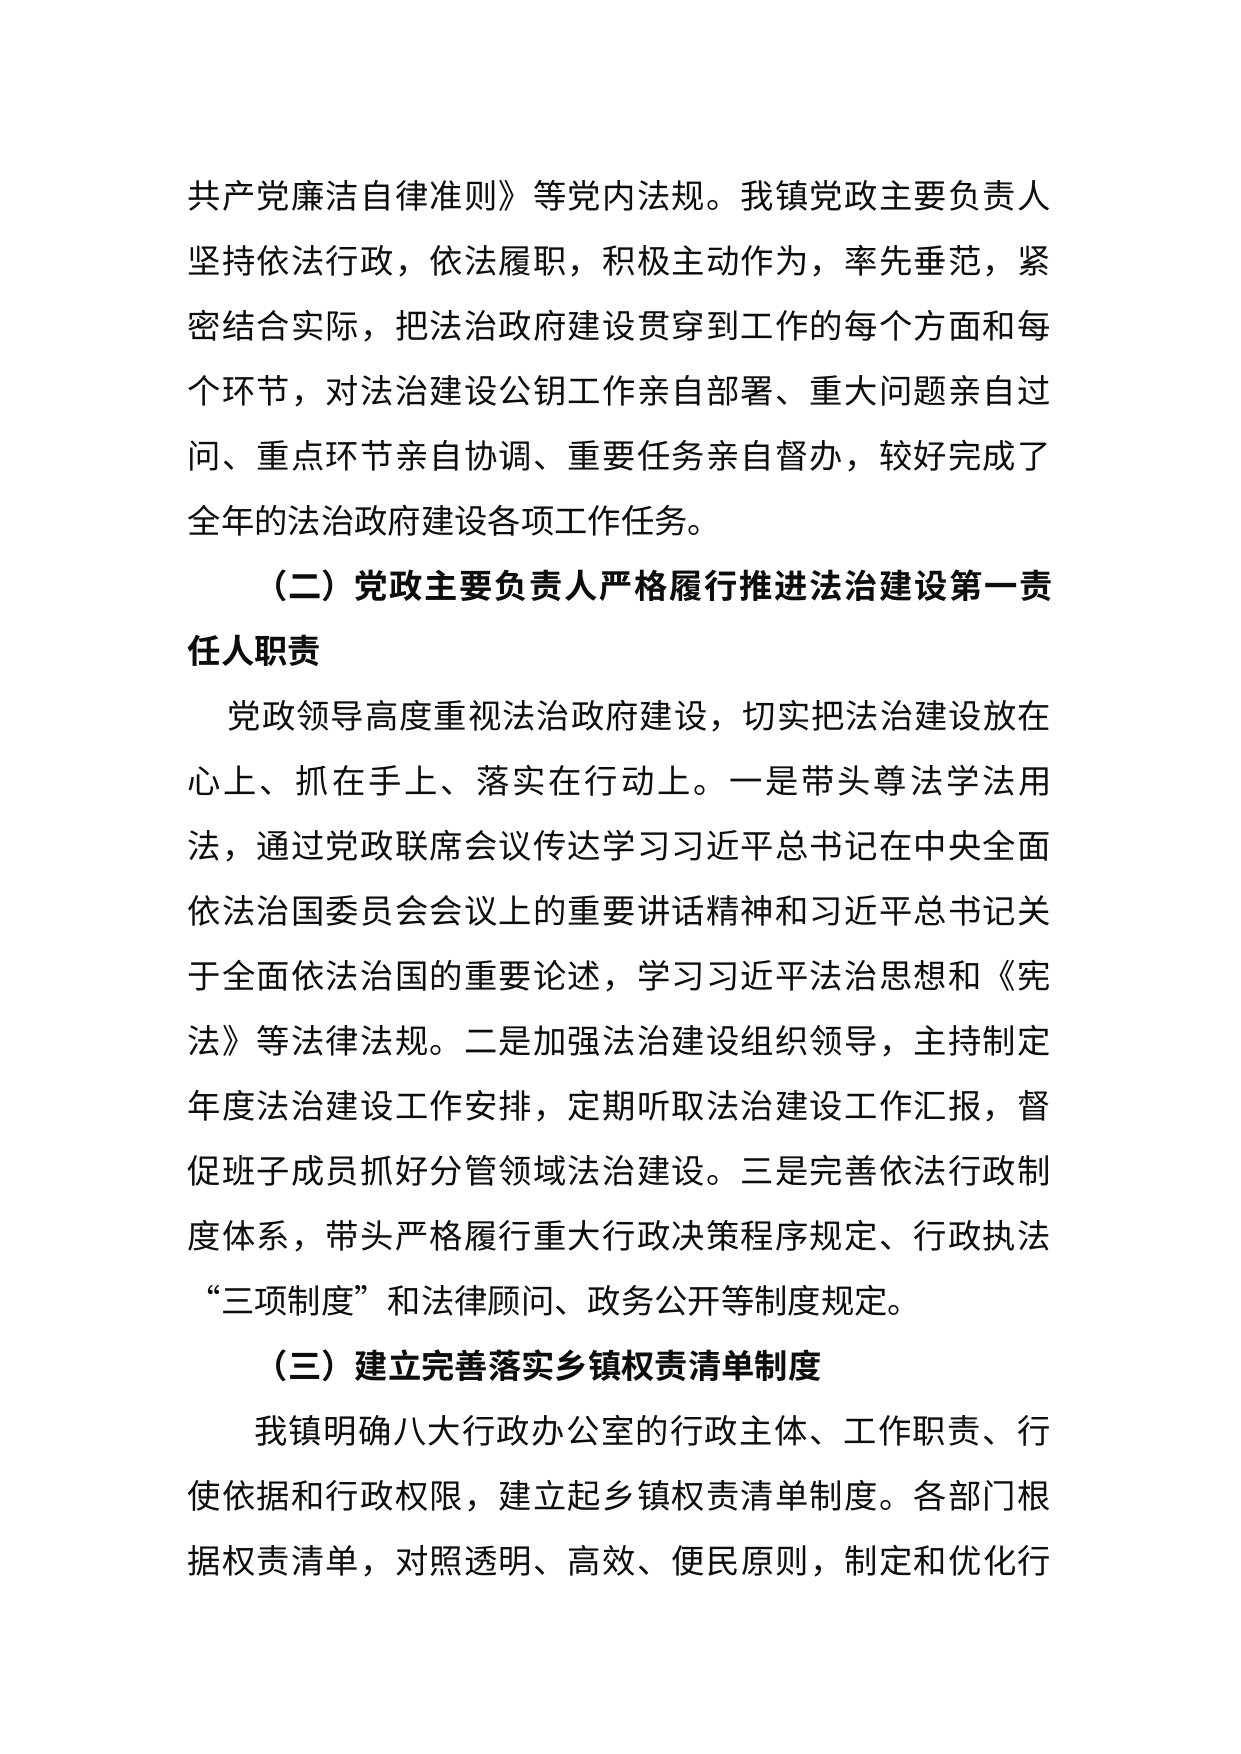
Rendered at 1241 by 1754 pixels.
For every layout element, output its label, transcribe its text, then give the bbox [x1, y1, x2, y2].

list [187, 162, 1053, 552]
list 建立完善落实乡镇权责清单制度 [187, 1332, 1053, 1397]
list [187, 1397, 1053, 1592]
list 党政主要负责人严格履行推进法治建设第一责任人职责 [187, 552, 1053, 682]
list 党政领导高度重视法治政府建设，切实把法治建设放在心上、抓在手上、落实在行动上。一是带头尊法学法用法，通过党政联席会议传达学习习近平总书记在中央全面依法治国委员会会议上的重要讲话精神和习近平总书记关于全面依法治国的重要论述，学习习近平法治思想和《宪法》等法律法规。二是加强法治建设组织领导，主持制定年度法治建设工作安排，定期听取法治建设工作汇报，督促班子成员抓好分管领域法治建设。三是完善依法行政制度体系，带头严格履行重大行政决策程序规定、行政执法“三项制度”和法律顾问、政务公开等制度规定。 [187, 682, 1053, 1332]
